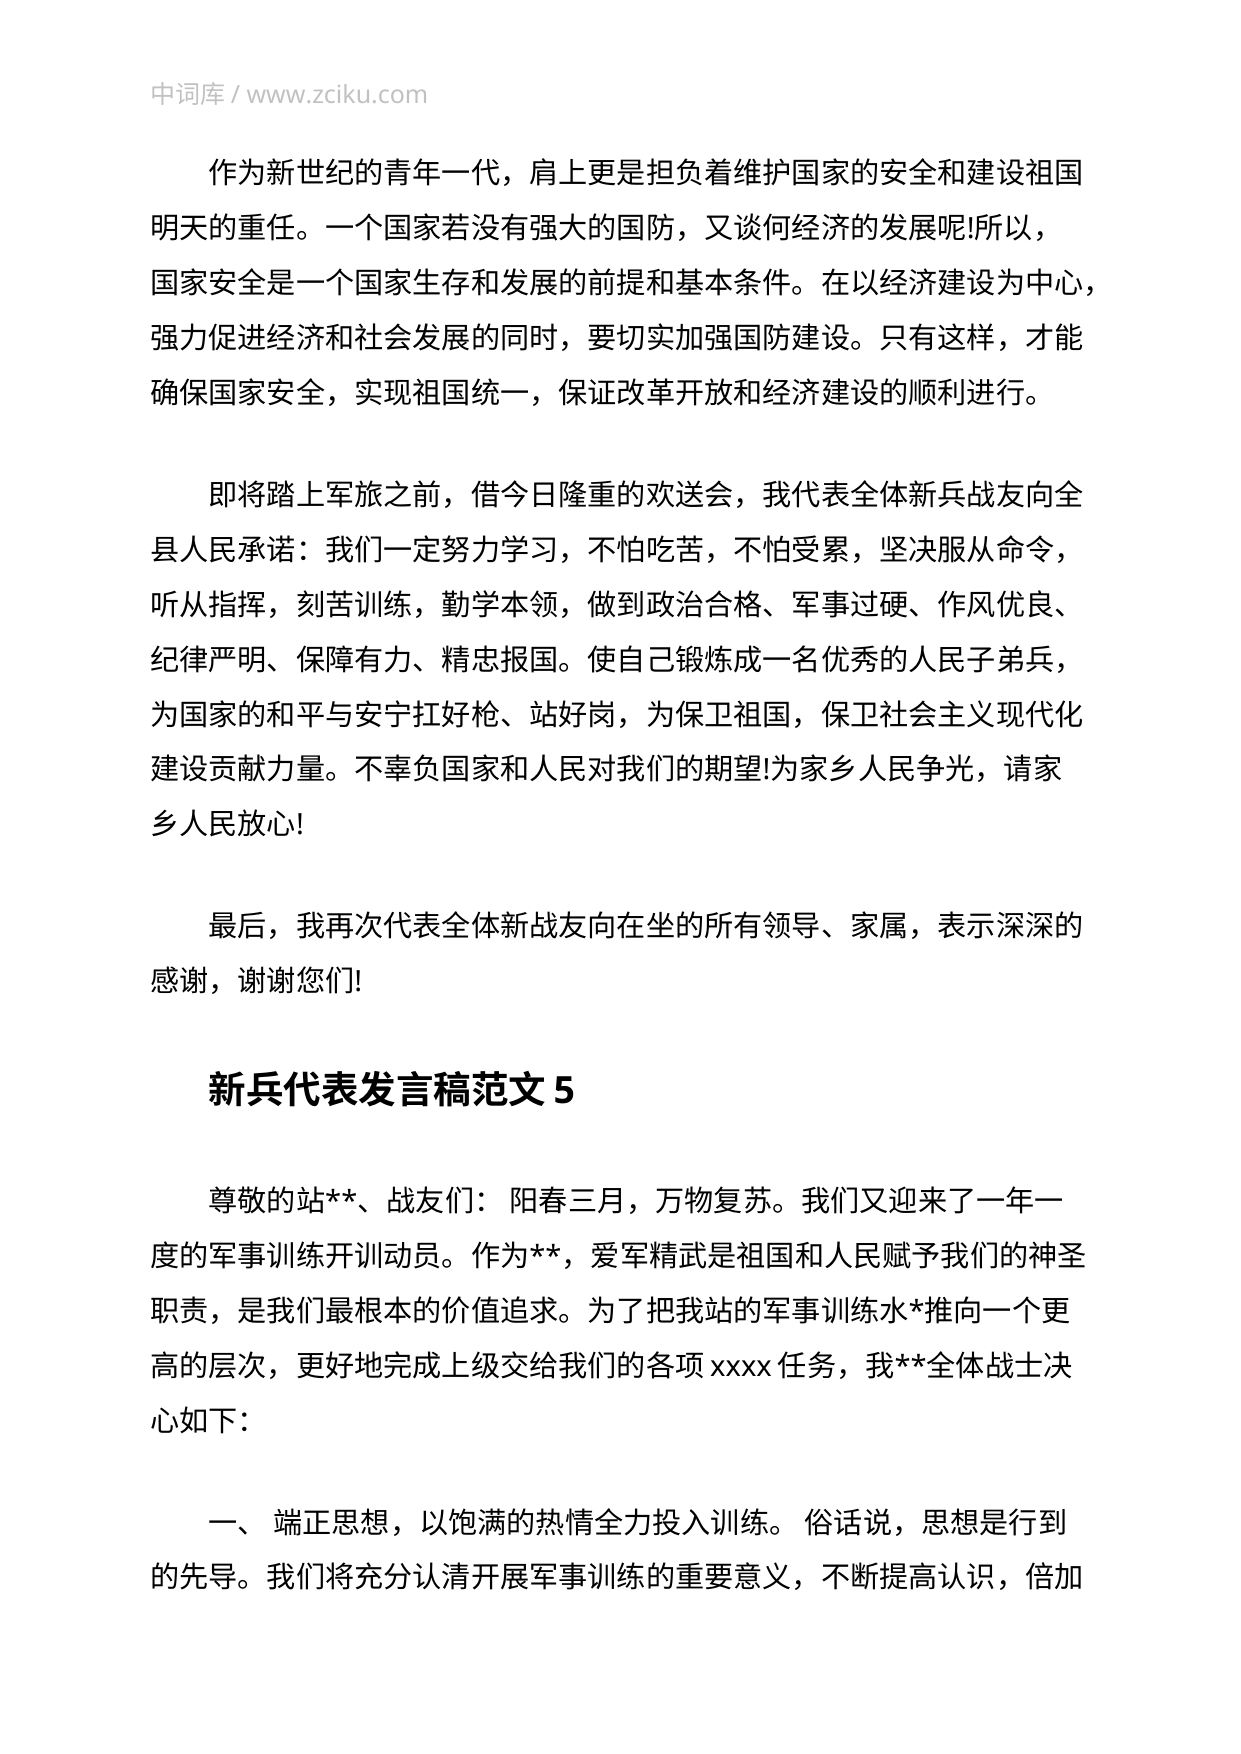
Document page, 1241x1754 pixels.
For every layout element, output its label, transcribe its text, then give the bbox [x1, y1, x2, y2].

text 新兵代表发言稿范文5 [150, 1060, 1090, 1114]
text 最后，我再次代表全体新战友向在坐的所有领导、家属，表示深深的感谢，谢谢您们! [150, 903, 1090, 1000]
text 作为新世纪的青年一代，肩上更是担负着维护国家的安全和建设祖国明天的重任。一个国家若没有强大的国防，又谈何经济的发展呢!所以，国家安全是一个国家生存和发展的前提和基本条件。在以经济建设为中心，强力促进经济和社会发展的同时，要切实加强国防建设。只有这样，才能确保国家安全，实现祖国统一，保证改革开放和经济建设的顺利进行。 [150, 150, 1090, 412]
text 尊敬的站**、战友们： 阳春三月，万物复苏。我们又迎来了一年一度的军事训练开训动员。作为**，爱军精武是祖国和人民赋予我们的神圣职责，是我们最根本的价值追求。为了把我站的军事训练水*推向一个更高的层次，更好地完成上级交给我们的各项xxxx任务，我**全体战士决心如下： [150, 1177, 1090, 1440]
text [150, 1499, 1090, 1596]
text 即将踏上军旅之前，借今日隆重的欢送会，我代表全体新兵战友向全县人民承诺：我们一定努力学习，不怕吃苦，不怕受累，坚决服从命令，听从指挥，刻苦训练，勤学本领，做到政治合格、军事过硬、作风优良、纪律严明、保障有力、精忠报国。使自己锻炼成一名优秀的人民子弟兵，为国家的和平与安宁扛好枪、站好岗，为保卫祖国，保卫社会主义现代化建设贡献力量。不辜负国家和人民对我们的期望!为家乡人民争光，请家乡人民放心! [150, 471, 1090, 843]
